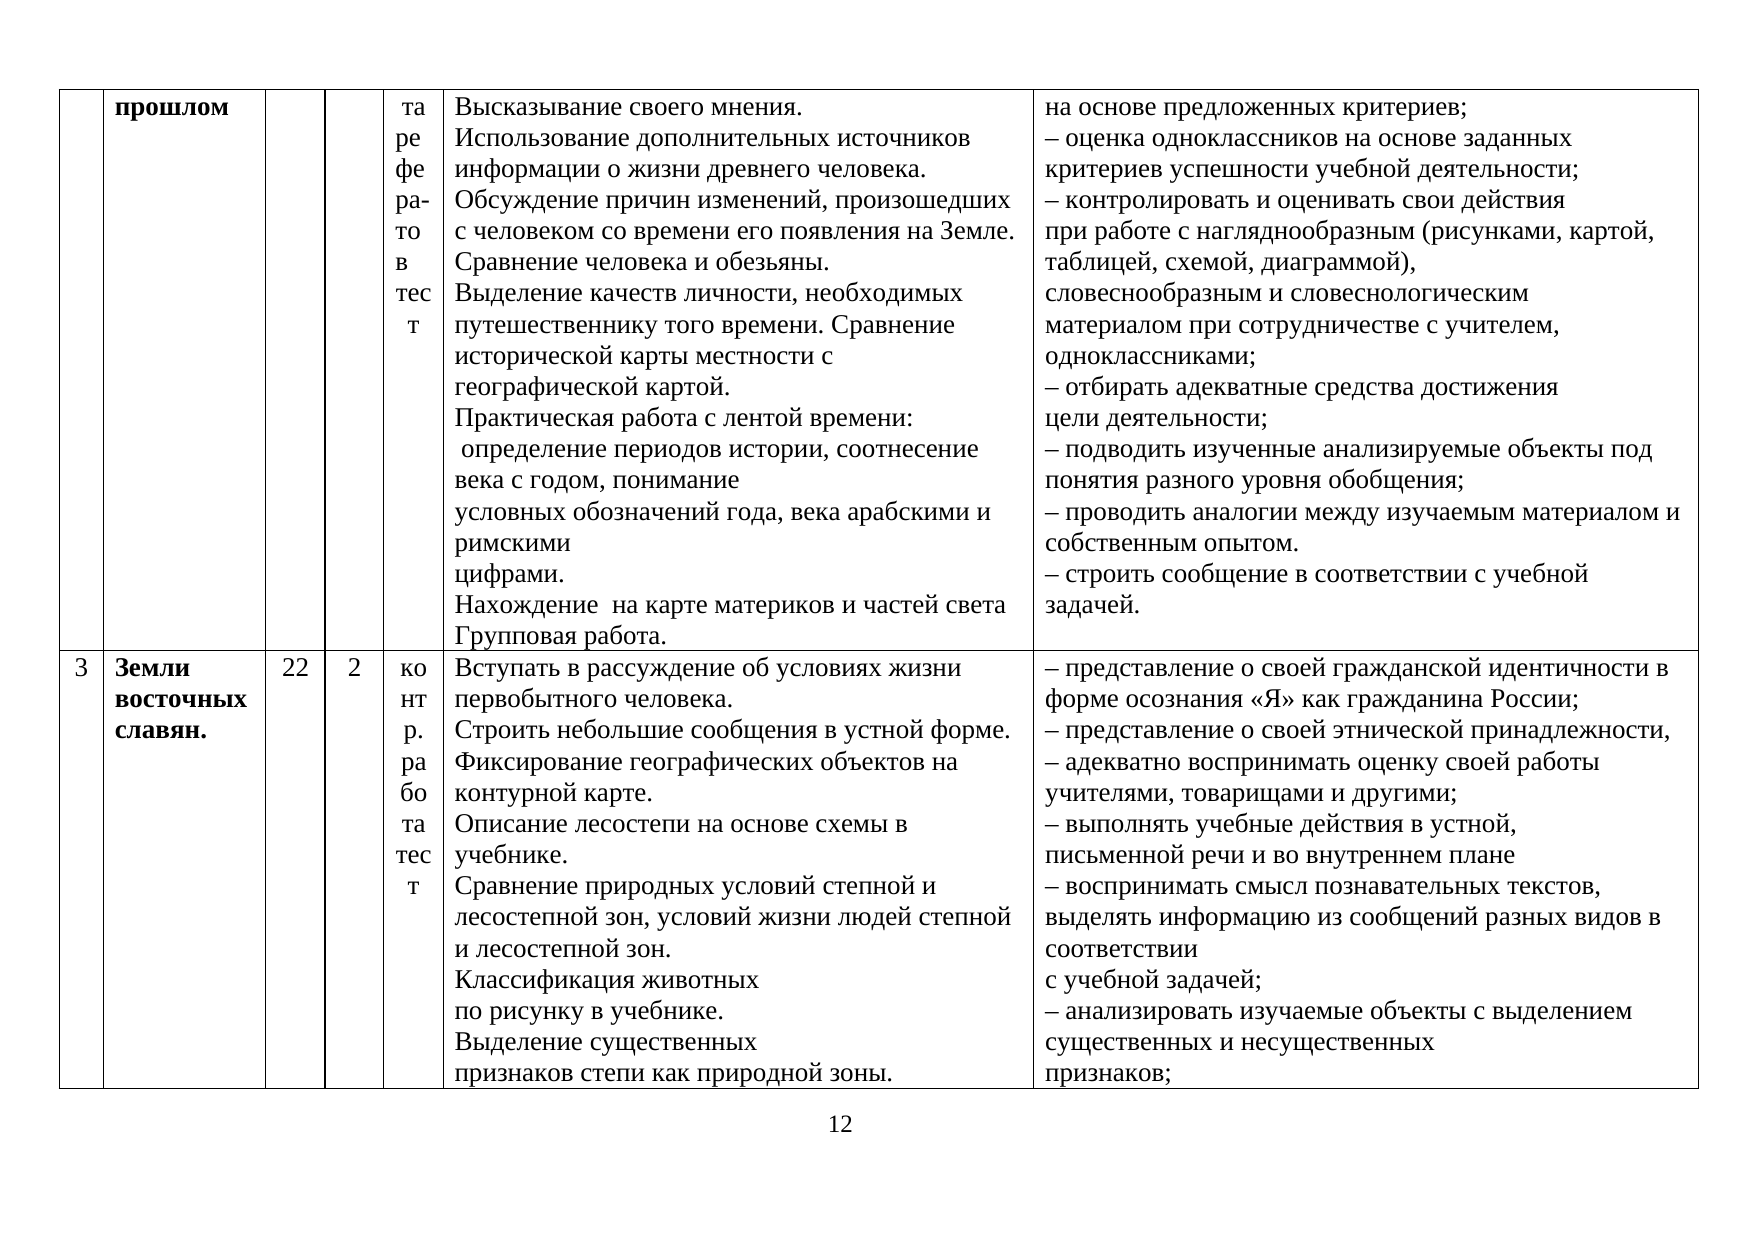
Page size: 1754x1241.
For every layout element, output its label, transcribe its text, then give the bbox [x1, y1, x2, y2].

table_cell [104, 651, 265, 1087]
table_cell 2 [326, 651, 383, 1087]
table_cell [444, 651, 1033, 1087]
table_cell 2 [60, 90, 103, 650]
table_cell 1 [326, 90, 383, 650]
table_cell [444, 90, 1033, 650]
table_cell 10 [266, 90, 324, 650]
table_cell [1034, 651, 1698, 1087]
table_cell 22 [266, 651, 324, 1087]
table_cell контр. работа тест [384, 651, 443, 1087]
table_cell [104, 90, 265, 650]
table_cell 3 [60, 651, 103, 1087]
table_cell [384, 90, 443, 650]
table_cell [1034, 90, 1698, 650]
